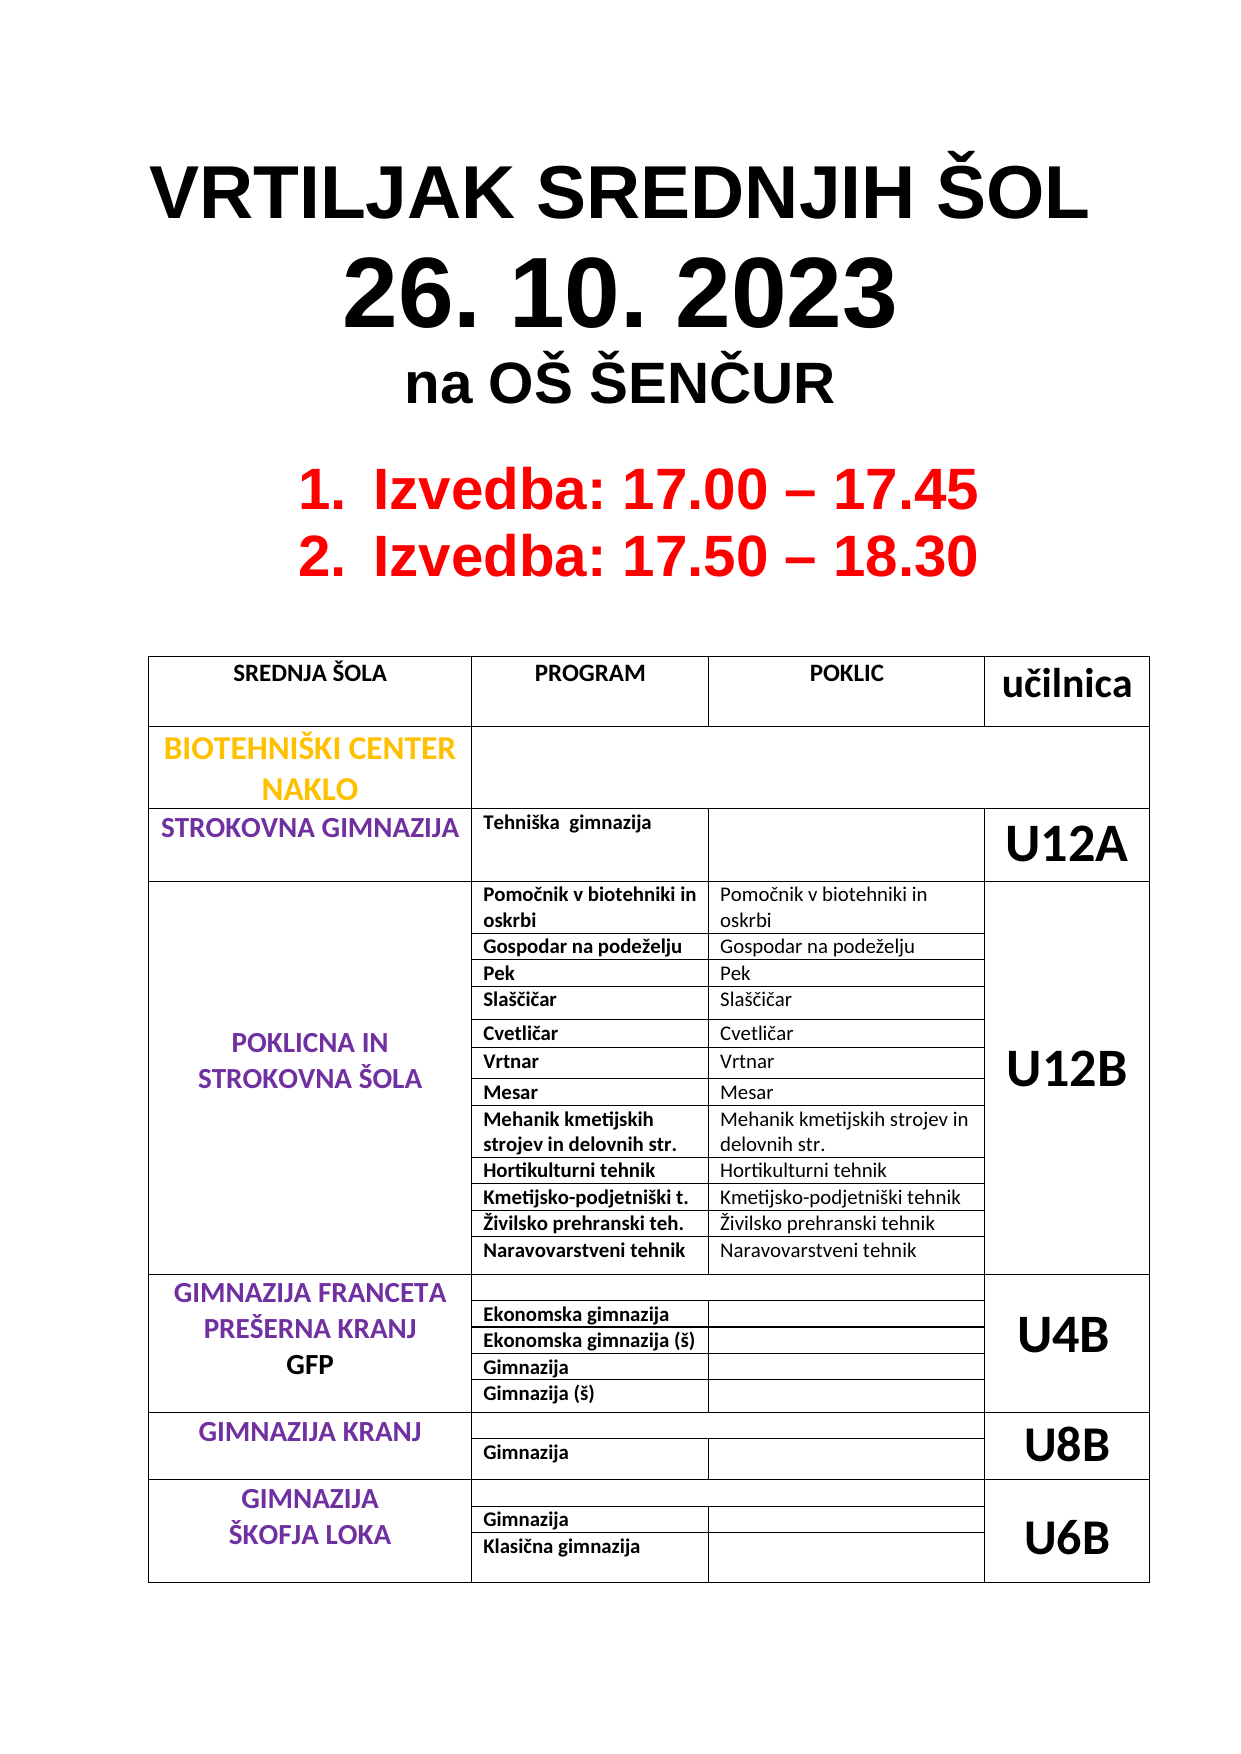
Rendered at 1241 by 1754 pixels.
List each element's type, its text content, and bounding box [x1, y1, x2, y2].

table_cell Cvetličar [709, 1020, 984, 1047]
table_cell [472, 1480, 984, 1506]
table_cell Naravovarstveni tehnik [709, 1237, 984, 1273]
table_cell [472, 1413, 984, 1438]
list Izvedba: 17.50 – 18.30 [185, 521, 1093, 588]
table_cell U12A [985, 809, 1149, 881]
text na OŠ ŠENČUR [148, 349, 1093, 416]
table_cell [472, 727, 1149, 808]
table_cell [709, 1301, 984, 1326]
table_cell Ekonomska gimnazija [472, 1301, 708, 1326]
table_cell Gospodar na podeželju [709, 934, 984, 959]
table_cell Tehniška gimnazija [472, 809, 708, 881]
table_header PROGRAM [472, 657, 708, 726]
table_cell Naravovarstveni tehnik [472, 1237, 708, 1273]
table_cell Slaščičar [472, 987, 708, 1019]
table_cell Cvetličar [472, 1020, 708, 1047]
text VRTILJAK SREDNJIH ŠOL [148, 148, 1093, 234]
table_cell U8B [985, 1413, 1149, 1479]
table_cell Gimnazija [472, 1354, 708, 1379]
table_cell Slaščičar [709, 987, 984, 1019]
table_cell Vrtnar [472, 1048, 708, 1078]
table_header učilnica [985, 657, 1149, 726]
table_cell Gimnazija [472, 1439, 708, 1479]
table_cell U4B [985, 1275, 1149, 1412]
table_cell Mehanik kmetijskih strojev in delovnih str. [709, 1106, 984, 1157]
table_cell Mesar [709, 1079, 984, 1105]
table_cell Mehanik kmetijskih strojev in delovnih str. [472, 1106, 708, 1157]
table_cell U6B [985, 1480, 1149, 1582]
table_cell Gimnazija (š) [472, 1380, 708, 1412]
table_cell Kmetijsko-podjetniški t. [472, 1184, 708, 1209]
table_cell Kmetijsko-podjetniški tehnik [709, 1184, 984, 1209]
table_cell Hortikulturni tehnik [709, 1158, 984, 1183]
table_cell Mesar [472, 1079, 708, 1105]
table_cell Pek [709, 960, 984, 986]
table_cell [709, 1439, 984, 1479]
table_cell GIMNAZIJA ŠKOFJA LOKA [149, 1480, 471, 1582]
table_cell Živilsko prehranski tehnik [709, 1211, 984, 1236]
list Izvedba: 17.00 – 17.45 [185, 454, 1093, 521]
table_cell STROKOVNA GIMNAZIJA [149, 809, 471, 881]
table_cell [472, 1275, 984, 1300]
table_cell Gospodar na podeželju [472, 934, 708, 959]
text 26. 10. 2023 [148, 234, 1093, 349]
table_cell Pek [472, 960, 708, 986]
table_cell Klasična gimnazija [472, 1533, 708, 1582]
table_cell [709, 1328, 984, 1353]
table_header SREDNJA ŠOLA [149, 657, 471, 726]
table_cell Hortikulturni tehnik [472, 1158, 708, 1183]
table_cell Gimnazija [472, 1507, 708, 1532]
table_cell POKLICNA IN STROKOVNA ŠOLA [149, 882, 471, 1273]
table_cell BIOTEHNIŠKI CENTER NAKLO [149, 727, 471, 808]
table_cell [709, 1380, 984, 1412]
table_cell Pomočnik v biotehniki in oskrbi [472, 882, 708, 932]
table_cell [709, 1507, 984, 1532]
table_cell U12B [985, 882, 1149, 1273]
table_cell [709, 1354, 984, 1379]
table_cell Živilsko prehranski teh. [472, 1211, 708, 1236]
table_cell Pomočnik v biotehniki in oskrbi [709, 882, 984, 932]
table_cell [709, 809, 984, 881]
table_cell GIMNAZIJA KRANJ [149, 1413, 471, 1479]
table_header POKLIC [709, 657, 984, 726]
table_cell Ekonomska gimnazija (š) [472, 1328, 708, 1353]
table_cell Vrtnar [709, 1048, 984, 1078]
table_cell [709, 1533, 984, 1582]
table_cell GIMNAZIJA FRANCETA PREŠERNA KRANJ GFP [149, 1275, 471, 1412]
